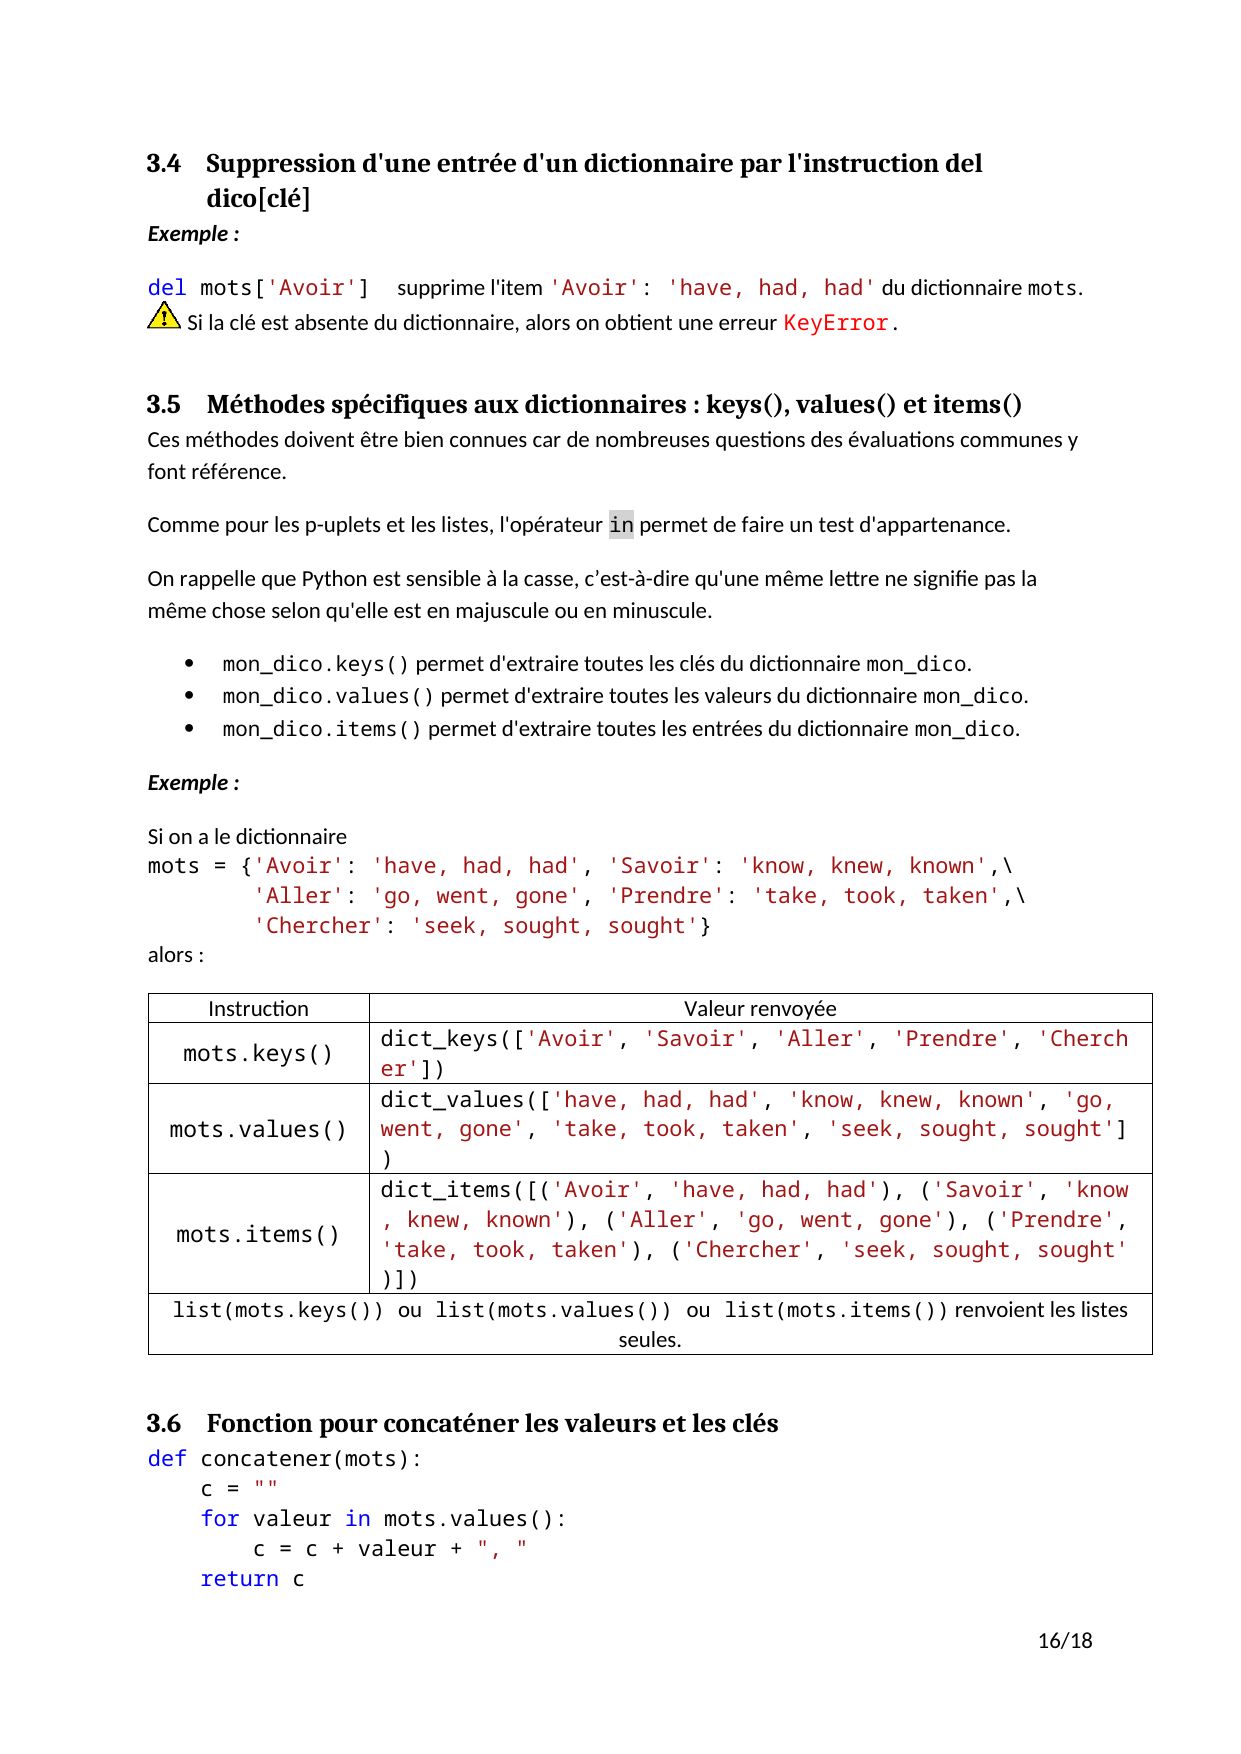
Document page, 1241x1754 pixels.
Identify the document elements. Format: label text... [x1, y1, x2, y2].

table_cell mots.keys() [149, 1023, 369, 1082]
text 'Aller': 'go, went, gone', 'Prendre': 'take, took, taken',\ [148, 880, 1093, 910]
text Ces méthodes doivent être bien connues car de nombreuses questions des évaluations communes y font référence. [147, 425, 1093, 485]
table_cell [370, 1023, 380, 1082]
text return c [148, 1562, 1093, 1592]
text Exemple : [148, 219, 1093, 247]
text for valeur in mots.values(): [148, 1503, 1093, 1533]
text c = c + valeur + ", " [148, 1533, 1093, 1562]
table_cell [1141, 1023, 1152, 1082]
text Si la clé est absente du dictionnaire, alors on obtient une erreur KeyError. [148, 302, 1093, 336]
table_cell mots.items() [149, 1174, 369, 1293]
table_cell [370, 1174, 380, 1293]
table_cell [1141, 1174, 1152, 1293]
text alors : [148, 940, 1093, 968]
table_cell mots.values() [149, 1084, 369, 1173]
list mon_dico.keys() permet d'extraire toutes les clés du dictionnaire mon_dico. [185, 649, 1093, 677]
subtitle Fonction pour concaténer les valeurs et les clés [147, 1408, 1093, 1439]
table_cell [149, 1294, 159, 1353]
picture [147, 301, 181, 328]
text Exemple : [148, 768, 1093, 796]
text On rappelle que Python est sensible à la casse, c’est-à-dire qu'une même lettre ne signifie pas la même chose selon qu'elle est en majuscule ou en minuscule. [147, 564, 1093, 624]
list mon_dico.values() permet d'extraire toutes les valeurs du dictionnaire mon_dico. [185, 682, 1093, 710]
text Si on a le dictionnaire mots = {'Avoir': 'have, had, had', 'Savoir': 'know, knew, known',\ [148, 821, 1093, 880]
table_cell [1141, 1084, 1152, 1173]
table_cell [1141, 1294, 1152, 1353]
text c = "" [148, 1473, 1093, 1503]
list mon_dico.items() permet d'extraire toutes les entrées du dictionnaire mon_dico. [185, 714, 1093, 743]
text def concatener(mots): [148, 1443, 1093, 1473]
text 'Chercher': 'seek, sought, sought'} [148, 910, 1093, 940]
text del mots['Avoir'] supprime l'item 'Avoir': 'have, had, had' du dictionnaire mots. [148, 272, 1093, 302]
text Comme pour les p-uplets et les listes, l'opérateur in permet de faire un test d'appartenance. [634, 510, 1093, 539]
subtitle Suppression d'une entrée d'un dictionnaire par l'instruction del dico[clé] [147, 148, 1093, 214]
table_header Instruction [149, 994, 369, 1022]
subtitle Méthodes spécifiques aux dictionnaires : keys(), values() et items() [147, 389, 1093, 421]
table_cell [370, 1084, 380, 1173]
text Comme pour les p-uplets et les listes, l'opérateur in permet de faire un test d'appartenance. [147, 510, 609, 539]
table_header Valeur renvoyée [370, 994, 1152, 1022]
